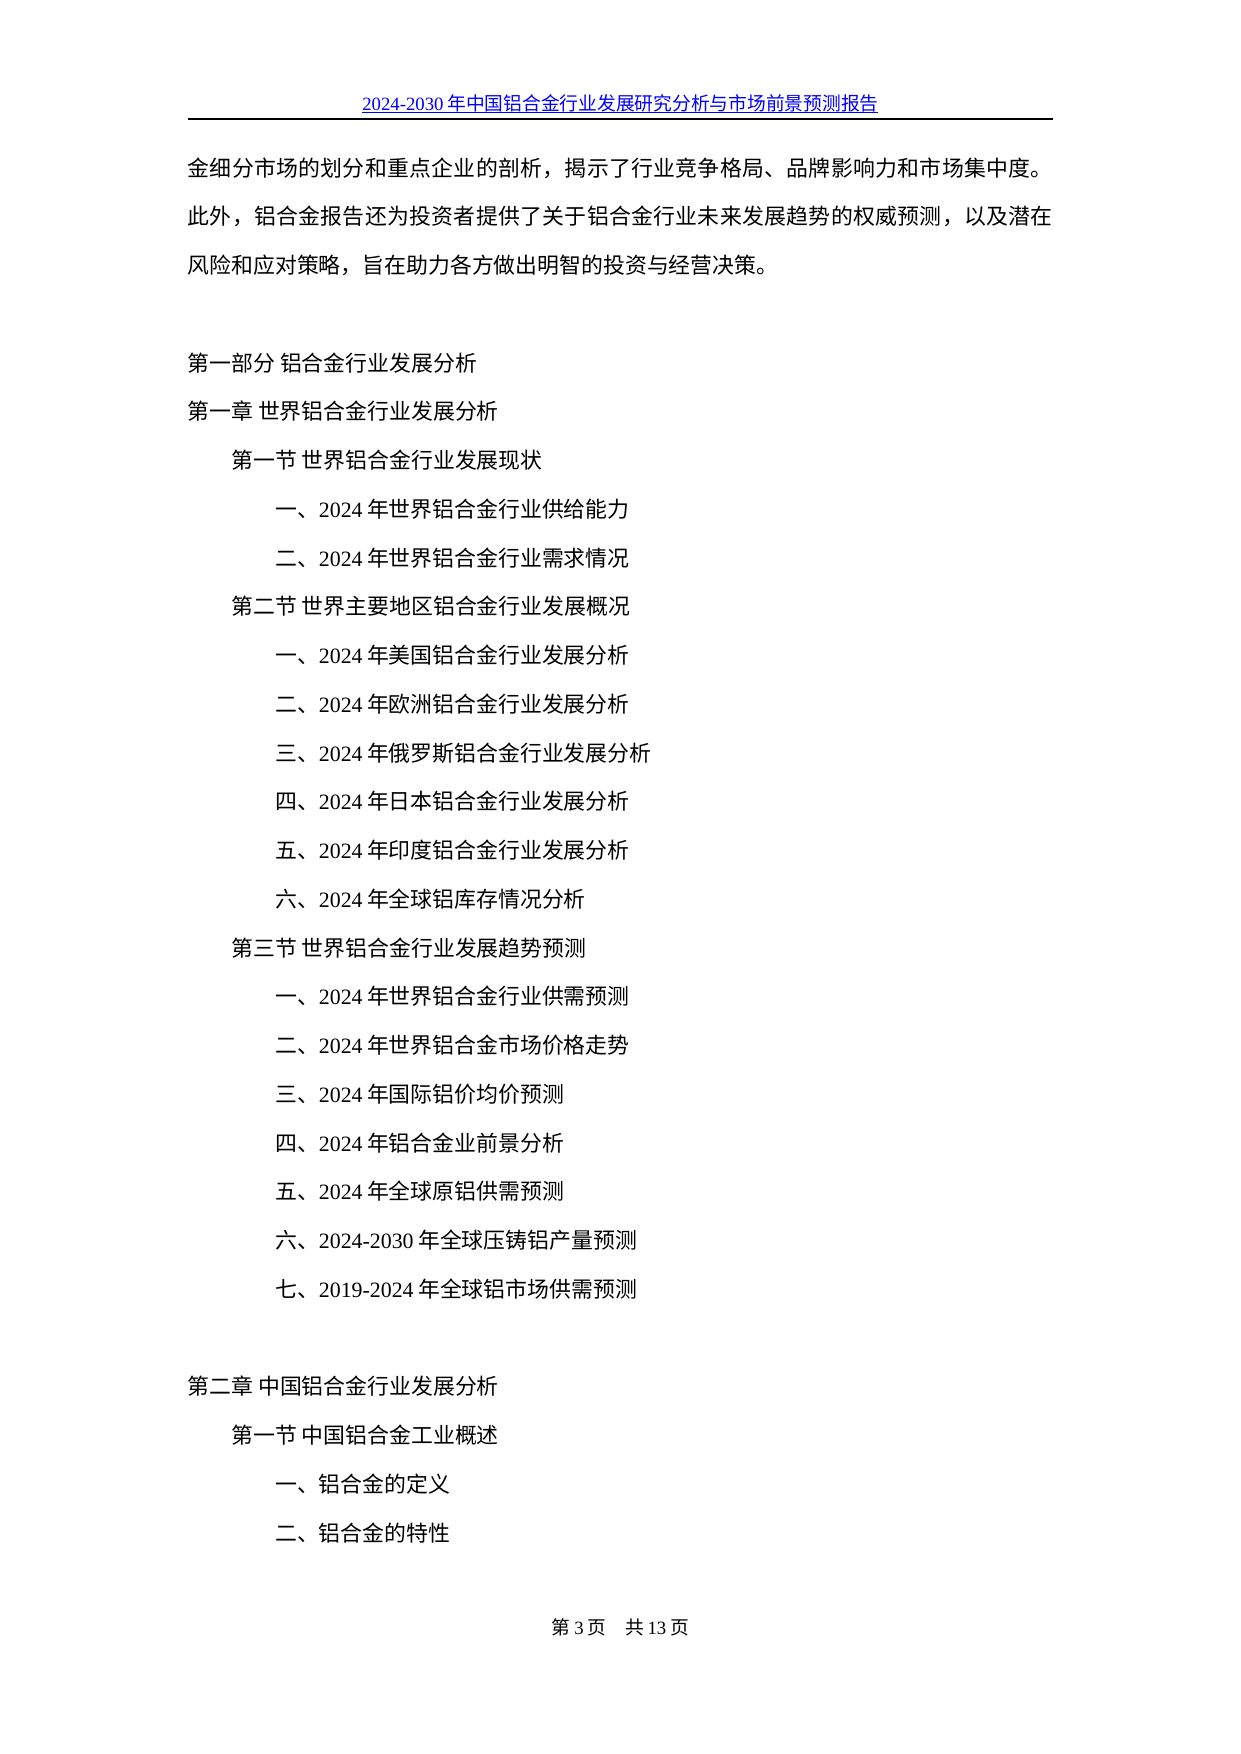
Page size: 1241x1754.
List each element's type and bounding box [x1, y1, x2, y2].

text [187, 150, 1053, 1548]
